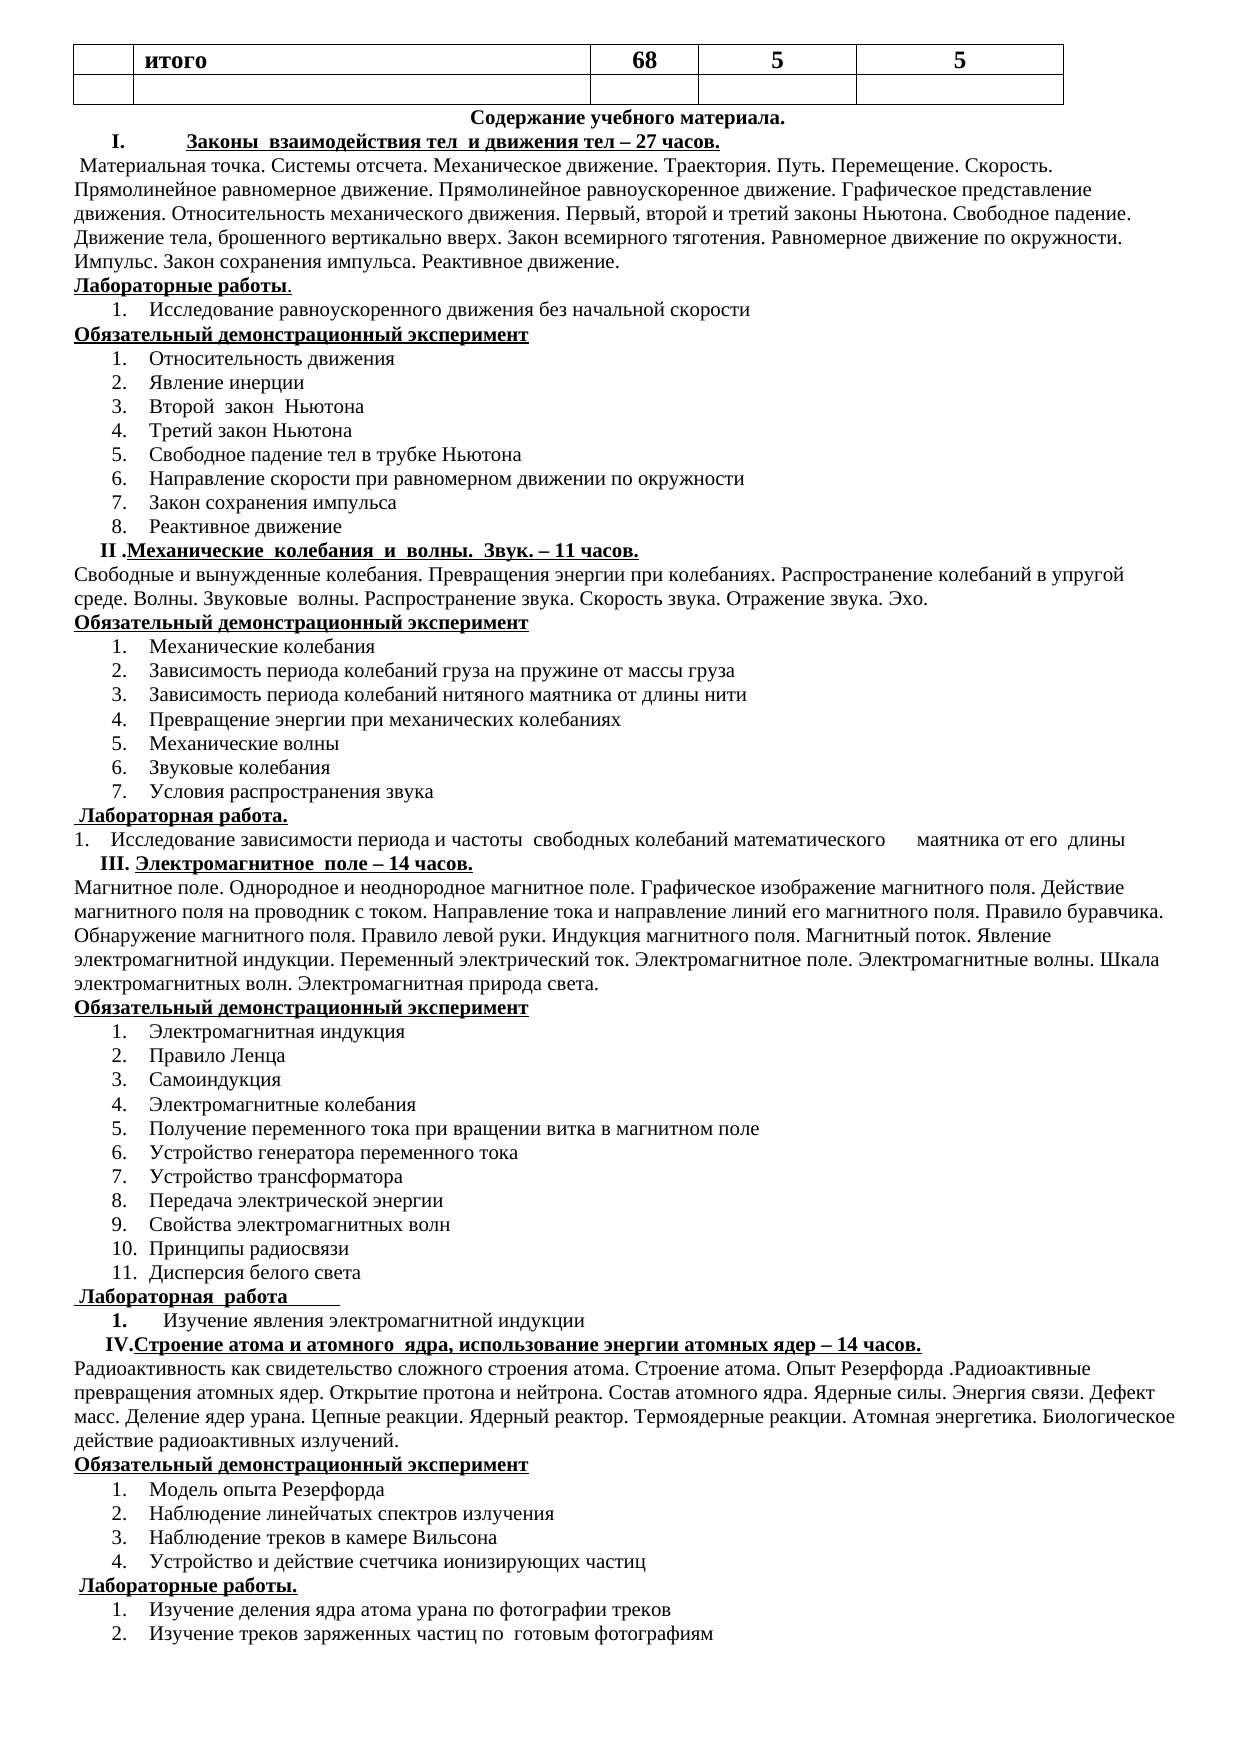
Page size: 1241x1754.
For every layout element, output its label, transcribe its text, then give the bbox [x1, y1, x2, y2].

table_cell [74, 45, 133, 74]
list Свойства электромагнитных волн [111, 1212, 1181, 1236]
list Направление скорости при равномерном движении по окружности [111, 466, 1181, 490]
list Зависимость периода колебаний груза на пружине от массы груза [111, 658, 1181, 682]
list Зависимость периода колебаний нитяного маятника от длины нити [111, 682, 1181, 706]
list Механические волны [111, 731, 1181, 754]
table_cell итого [134, 45, 590, 74]
list Самоиндукция [111, 1067, 1181, 1091]
list Превращение энергии при механических колебаниях [111, 706, 1181, 731]
list Получение переменного тока при вращении витка в магнитном поле [111, 1116, 1181, 1139]
list Дисперсия белого света [111, 1260, 1181, 1284]
text Материальная точка. Системы отсчета. Механическое движение. Траектория. Путь. Перемещение. Скорость. Прямолинейное равномерное движение. Прямолинейное равноускоренное движение. Графическое представление движения. Относительность механического движения. Первый, второй и третий законы Ньютона. Свободное падение. Движение тела, брошенного вертикально вверх. Закон всемирного тяготения. Равномерное движение по окружности. Импульс. Закон сохранения импульса. Реактивное движение. [74, 153, 1181, 273]
list Устройство трансформатора [111, 1164, 1181, 1188]
list Реактивное движение [111, 514, 1181, 538]
list Изучение деления ядра атома урана по фотографии треков [111, 1597, 1181, 1621]
list Относительность движения [111, 346, 1181, 369]
text III. Электромагнитное поле – 14 часов. [74, 851, 1181, 875]
list Передача электрической энергии [111, 1188, 1181, 1212]
text Свободные и вынужденные колебания. Превращения энергии при колебаниях. Распространение колебаний в упругой среде. Волны. Звуковые волны. Распространение звука. Скорость звука. Отражение звука. Эхо. [74, 562, 1181, 610]
text Лабораторные работы. [74, 273, 1181, 297]
text Магнитное поле. Однородное и неоднородное магнитное поле. Графическое изображение магнитного поля. Действие магнитного поля на проводник с током. Направление тока и направление линий его магнитного поля. Правило буравчика. Обнаружение магнитного поля. Правило левой руки. Индукция магнитного поля. Магнитный поток. Явление электромагнитной индукции. Переменный электрический ток. Электромагнитное поле. Электромагнитные волны. Шкала электромагнитных волн. Электромагнитная природа света. [74, 875, 1181, 995]
text Лабораторные работы. [74, 1573, 1181, 1597]
text Радиоактивность как свидетельство сложного строения атома. Строение атома. Опыт Резерфорда .Радиоактивные превращения атомных ядер. Открытие протона и нейтрона. Состав атомного ядра. Ядерные силы. Энергия связи. Дефект масс. Деление ядер урана. Цепные реакции. Ядерный реактор. Термоядерные реакции. Атомная энергетика. Биологическое действие радиоактивных излучений. [74, 1356, 1181, 1452]
text 1. Исследование зависимости периода и частоты свободных колебаний математического маятника от его длины [74, 827, 1181, 851]
text Содержание учебного материала. [74, 105, 1181, 129]
text Лабораторная работа [74, 1284, 1181, 1308]
text Обязательный демонстрационный эксперимент [74, 321, 1181, 346]
list Устройство и действие счетчика ионизирующих частиц [111, 1549, 1181, 1573]
text Лабораторная работа. [74, 803, 1181, 827]
list Устройство генератора переменного тока [111, 1139, 1181, 1164]
list Свободное падение тел в трубке Ньютона [111, 442, 1181, 466]
list Закон сохранения импульса [111, 490, 1181, 514]
list Второй закон Ньютона [111, 394, 1181, 418]
text Обязательный демонстрационный эксперимент [74, 1452, 1181, 1476]
table_cell 68 [591, 45, 698, 74]
table_cell [857, 75, 1063, 104]
list Явление инерции [111, 369, 1181, 394]
table_cell [699, 75, 856, 104]
table_cell [74, 75, 133, 104]
table_cell [591, 75, 698, 104]
list Принципы радиосвязи [111, 1236, 1181, 1260]
list Наблюдение линейчатых спектров излучения [111, 1501, 1181, 1524]
text IV.Строение атома и атомного ядра, использование энергии атомных ядер – 14 часов. [74, 1332, 1181, 1356]
list Изучение явления электромагнитной индукции [111, 1308, 1181, 1332]
list Механические колебания [111, 634, 1181, 658]
list Правило Ленца [111, 1043, 1181, 1067]
text II .Механические колебания и волны. Звук. – 11 часов. [74, 538, 1181, 562]
list Изучение треков заряженных частиц по готовым фотографиям [111, 1621, 1181, 1645]
table_cell 5 [857, 45, 1063, 74]
list Электромагнитные колебания [111, 1091, 1181, 1116]
list Модель опыта Резерфорда [111, 1476, 1181, 1501]
list Условия распространения звука [111, 779, 1181, 803]
list Электромагнитная индукция [111, 1019, 1181, 1043]
text Обязательный демонстрационный эксперимент [74, 610, 1181, 634]
table_cell 5 [699, 45, 856, 74]
list Звуковые колебания [111, 754, 1181, 779]
table_cell [134, 75, 590, 104]
list Исследование равноускоренного движения без начальной скорости [111, 297, 1181, 321]
list Наблюдение треков в камере Вильсона [111, 1524, 1181, 1549]
text Обязательный демонстрационный эксперимент [74, 995, 1181, 1019]
list Третий закон Ньютона [111, 418, 1181, 442]
list Законы взаимодействия тел и движения тел – 27 часов. [111, 129, 1181, 153]
